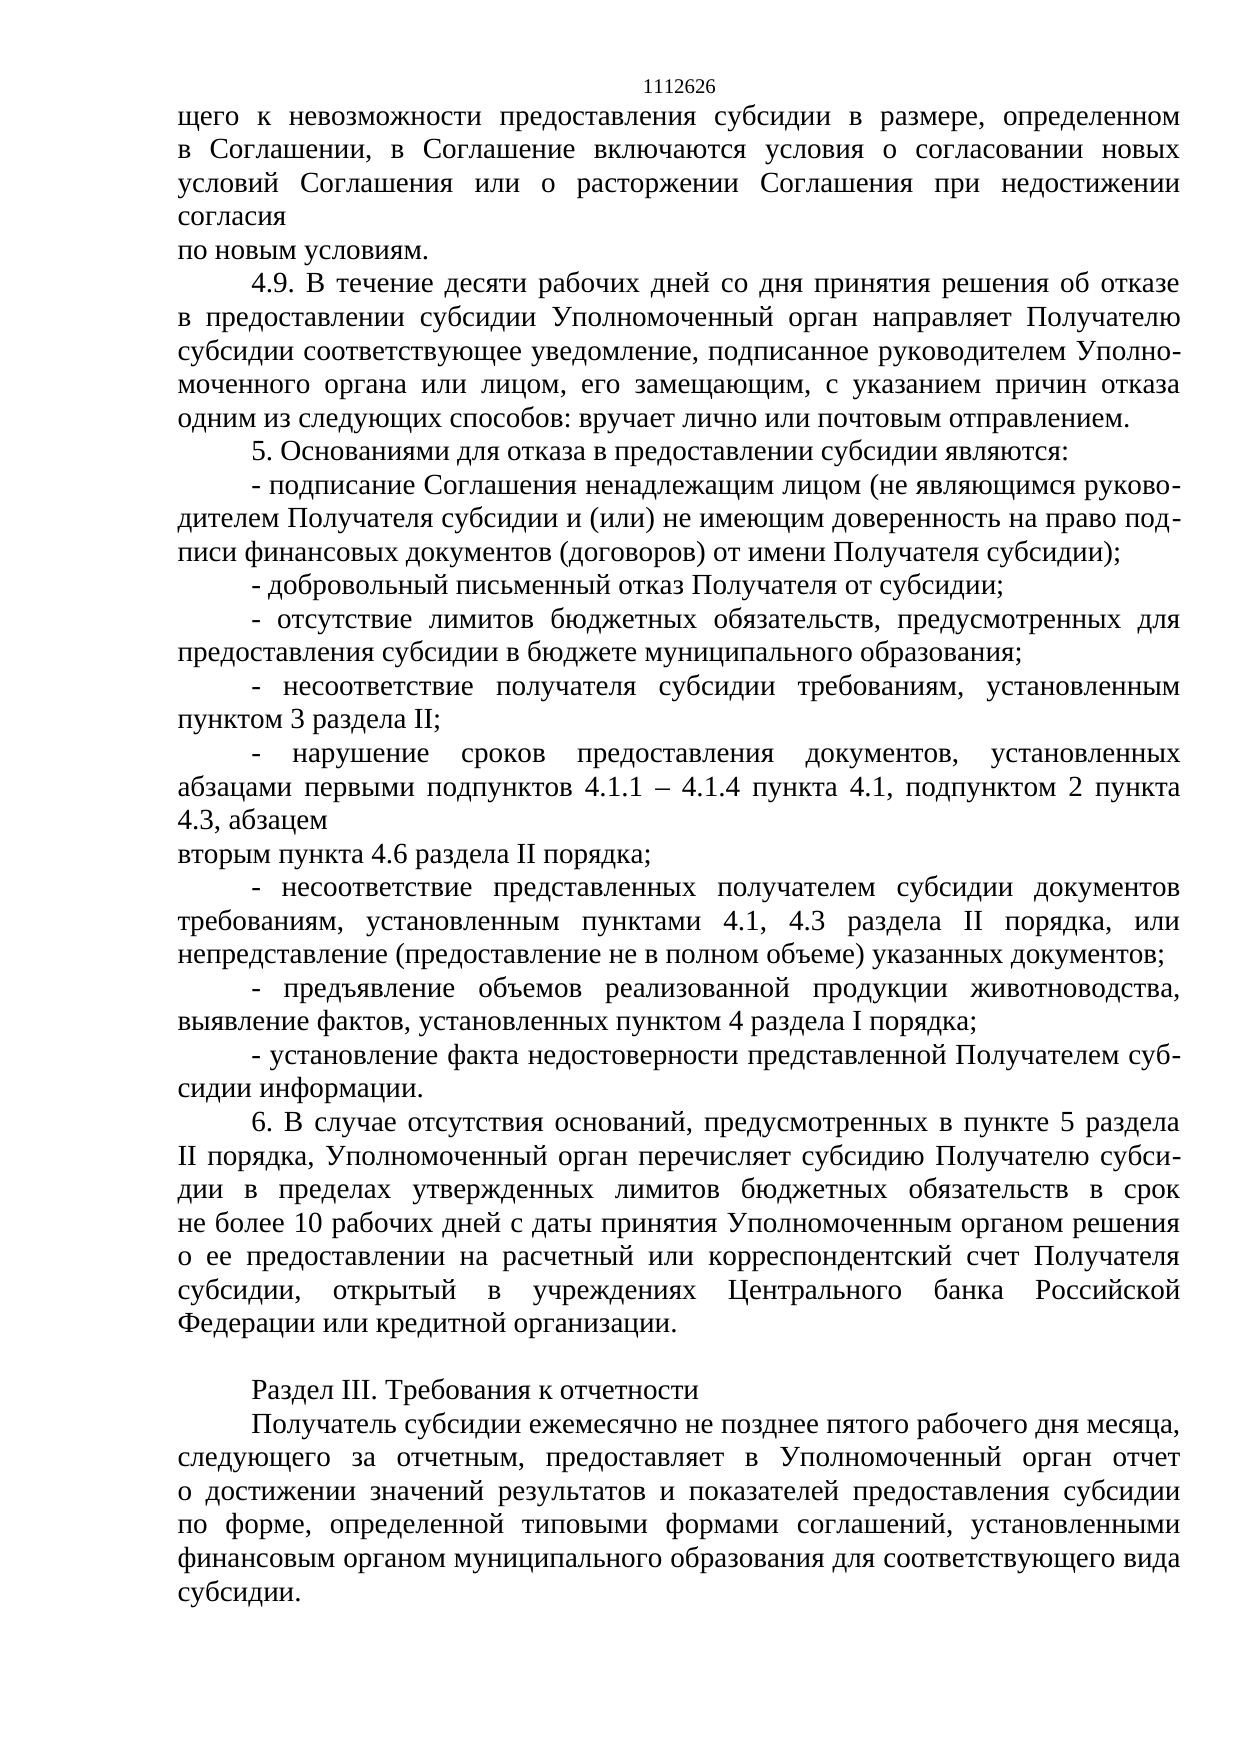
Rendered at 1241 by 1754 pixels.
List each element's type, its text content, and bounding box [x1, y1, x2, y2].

text - подписание Соглашения ненадлежащим лицом (не являющимся руководителем Получателя субсидии и (или) не имеющим доверенность на право подписи финансовых документов (договоров) от имени Получателя субсидии); [177, 467, 1181, 567]
text - предъявление объемов реализованной продукции животноводства, выявление фактов, установленных пунктом 4 раздела I порядка; [177, 970, 1181, 1037]
text - нарушение сроков предоставления документов, установленных абзацами первыми подпунктов 4.1.1 – 4.1.4 пункта 4.1, подпунктом 2 пункта 4.3, абзацем [177, 735, 1181, 836]
text - добровольный письменный отказ Получателя от субсидии; [177, 567, 1181, 601]
text - несоответствие получателя субсидии требованиям, установленным пунктом 3 раздела II; [177, 668, 1181, 735]
text 5. Основаниями для отказа в предоставлении субсидии являются: [177, 433, 1181, 467]
text - отсутствие лимитов бюджетных обязательств, предусмотренных для предоставления субсидии в бюджете муниципального образования; [177, 601, 1181, 668]
text вторым пункта 4.6 раздела II порядка; [177, 836, 1181, 869]
text Раздел III. Требования к отчетности [177, 1372, 1181, 1406]
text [177, 98, 1181, 266]
text 4.9. В течение десяти рабочих дней со дня принятия решения об отказе в предоставлении субсидии Уполномоченный орган направляет Получателю субсидии соответствующее уведомление, подписанное руководителем Уполномоченного органа или лицом, его замещающим, с указанием причин отказа одним из следующих способов: вручает лично или почтовым отправлением. [177, 266, 1181, 433]
text - установление факта недостоверности представленной Получателем субсидии информации. [177, 1037, 1181, 1104]
text 6. В случае отсутствия оснований, предусмотренных в пункте 5 раздела II порядка, Уполномоченный орган перечисляет субсидию Получателю субсидии в пределах утвержденных лимитов бюджетных обязательств в срок не более 10 рабочих дней с даты принятия Уполномоченным органом решения о ее предоставлении на расчетный или корреспондентский счет Получателя субсидии, открытый в учреждениях Центрального банка Российской Федерации или кредитной организации. [177, 1104, 1181, 1339]
text Получатель субсидии ежемесячно не позднее пятого рабочего дня месяца, следующего за отчетным, предоставляет в Уполномоченный орган отчет о достижении значений результатов и показателей предоставления субсидии по форме, определенной типовыми формами соглашений, установленными финансовым органом муниципального образования для соответствующего вида субсидии. [177, 1406, 1181, 1607]
text - несоответствие представленных получателем субсидии документов требованиям, установленным пунктами 4.1, 4.3 раздела II порядка, или непредставление (предоставление не в полном объеме) указанных документов; [177, 869, 1181, 970]
